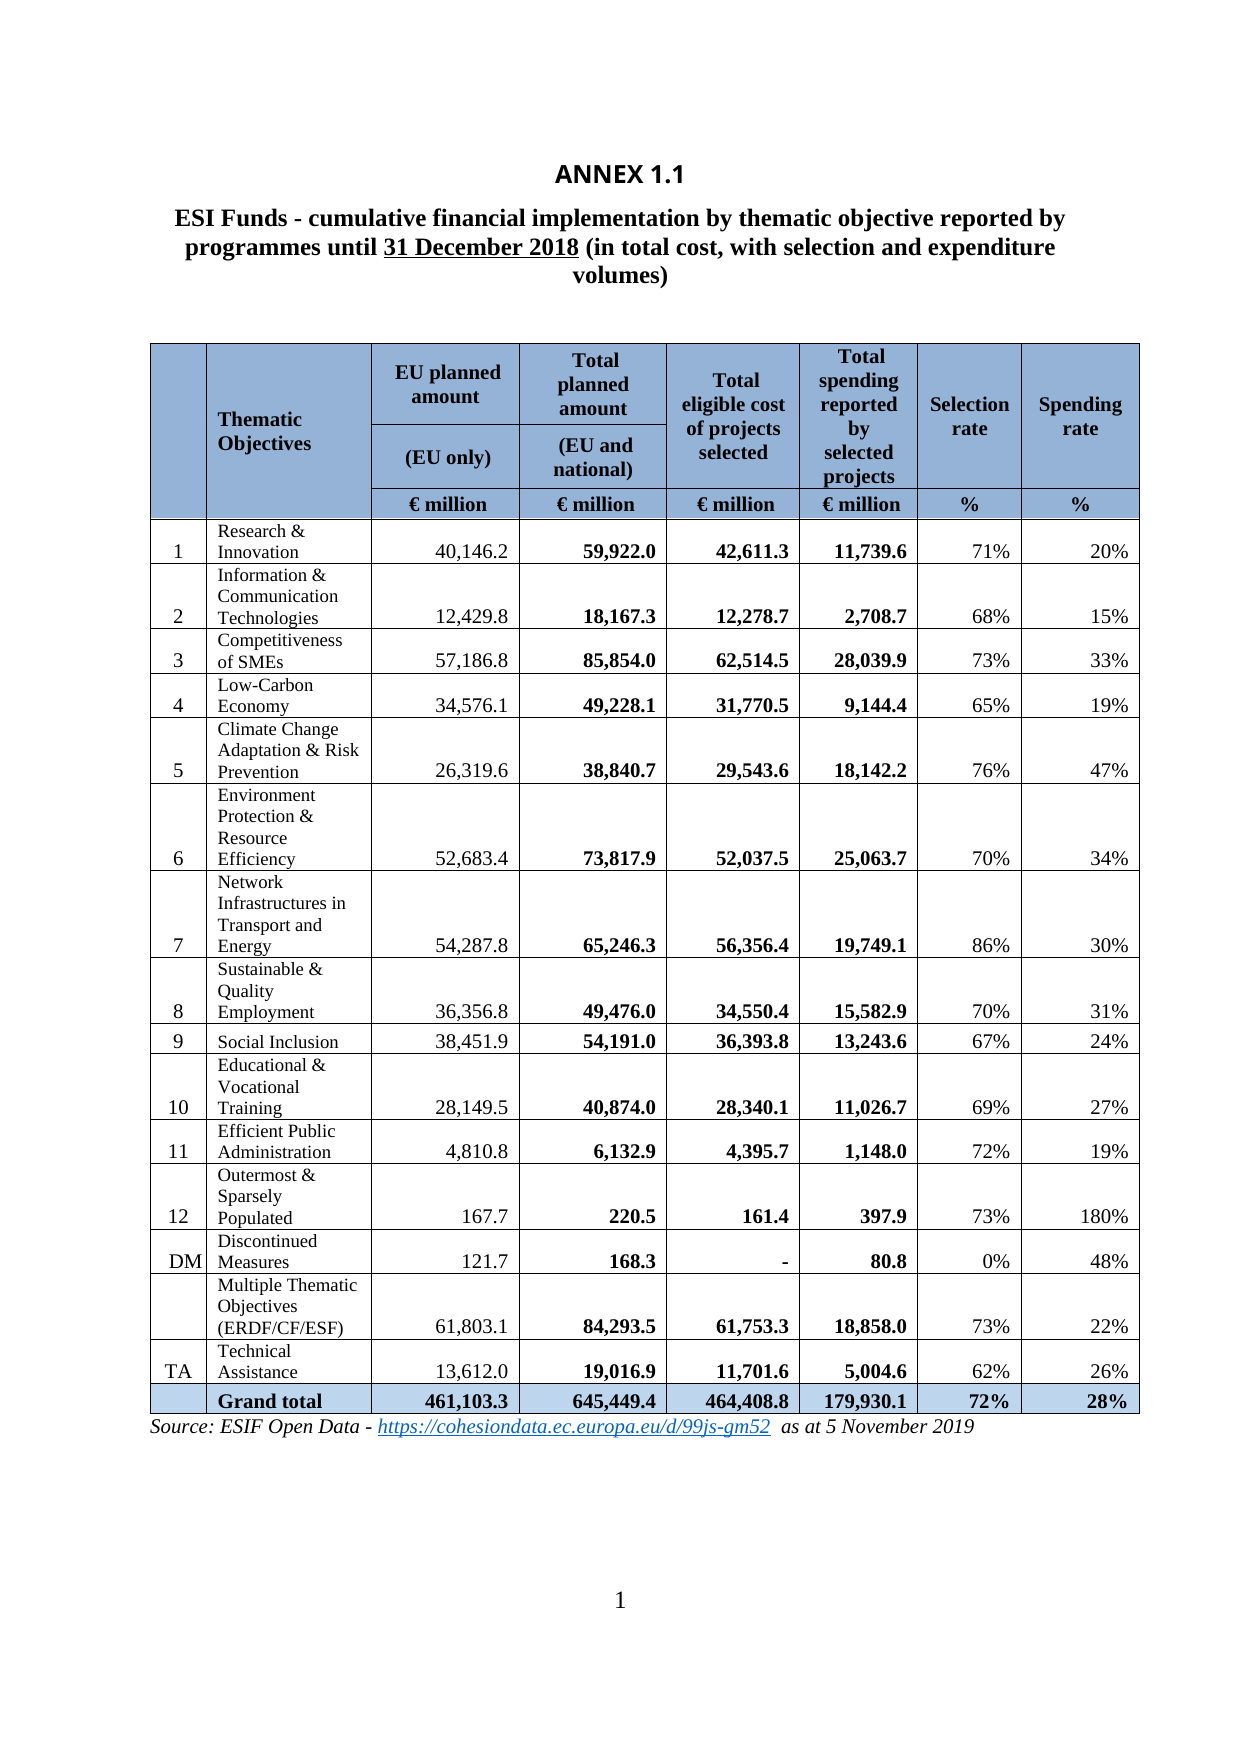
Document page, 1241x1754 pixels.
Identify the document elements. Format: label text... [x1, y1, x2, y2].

table_header EU planned amount [372, 344, 519, 424]
table_cell 5,004.6 [800, 1340, 917, 1383]
table_cell 28% [1022, 1384, 1139, 1413]
table_cell Sustainable & Quality Employment [207, 958, 371, 1023]
table_cell 56,356.4 [667, 871, 799, 957]
table_cell 2,708.7 [800, 564, 917, 628]
table_cell [151, 1384, 206, 1413]
table_cell 31% [1022, 958, 1139, 1023]
table_cell € million [520, 489, 666, 518]
table_cell 26% [1022, 1340, 1139, 1383]
table_header Total spending reported by selected projects [800, 344, 917, 488]
table_cell 13,612.0 [372, 1340, 519, 1383]
table_header [151, 344, 206, 518]
table_cell 464,408.8 [667, 1384, 799, 1413]
table_cell % [918, 489, 1021, 518]
table_cell 6 [151, 784, 206, 870]
table_cell 62% [918, 1340, 1021, 1383]
table_cell 27% [1022, 1054, 1139, 1119]
table_cell 40,146.2 [372, 520, 519, 563]
table_cell 38,451.9 [372, 1024, 519, 1053]
table_cell [151, 1274, 206, 1338]
table_cell 61,803.1 [372, 1274, 519, 1338]
table_cell 11,739.6 [800, 520, 917, 563]
table_header Spending rate [1022, 344, 1139, 488]
table_cell Low-Carbon Economy [207, 674, 371, 717]
table_cell 52,683.4 [372, 784, 519, 870]
table_cell 52,037.5 [667, 784, 799, 870]
table_cell 28,340.1 [667, 1054, 799, 1119]
table_cell 61,753.3 [667, 1274, 799, 1338]
table_cell Outermost & Sparsely Populated [207, 1164, 371, 1228]
table_header Total planned amount [520, 344, 666, 424]
table_cell 9,144.4 [800, 674, 917, 717]
table_cell 12 [151, 1164, 206, 1228]
table_cell 20% [1022, 520, 1139, 563]
table_cell 49,228.1 [520, 674, 666, 717]
table_cell 167.7 [372, 1164, 519, 1228]
table_cell 4,395.7 [667, 1120, 799, 1163]
table_cell 15,582.9 [800, 958, 917, 1023]
table_cell 40,874.0 [520, 1054, 666, 1119]
table_cell 73% [918, 1274, 1021, 1338]
table_cell Network Infrastructures in Transport and Energy [207, 871, 371, 957]
table_cell 72% [918, 1384, 1021, 1413]
table_cell 68% [918, 564, 1021, 628]
table_cell 70% [918, 784, 1021, 870]
table_header Selection rate [918, 344, 1021, 488]
table_cell Efficient Public Administration [207, 1120, 371, 1163]
table_cell 67% [918, 1024, 1021, 1053]
table_cell 19,016.9 [520, 1340, 666, 1383]
table_cell 1 [151, 520, 206, 563]
table_cell 4,810.8 [372, 1120, 519, 1163]
table_cell 54,191.0 [520, 1024, 666, 1053]
table_cell 19,749.1 [800, 871, 917, 957]
table_cell 24% [1022, 1024, 1139, 1053]
table_cell 30% [1022, 871, 1139, 957]
table_cell 47% [1022, 718, 1139, 782]
table_cell Competitiveness of SMEs [207, 629, 371, 672]
table_cell 36,356.8 [372, 958, 519, 1023]
table_cell 180% [1022, 1164, 1139, 1228]
table_cell 12,278.7 [667, 564, 799, 628]
table_cell Multiple Thematic Objectives (ERDF/CF/ESF) [207, 1274, 371, 1338]
table_cell 29,543.6 [667, 718, 799, 782]
table_cell 73% [918, 629, 1021, 672]
table_cell Information & Communication Technologies [207, 564, 371, 628]
table_cell 22% [1022, 1274, 1139, 1338]
table_cell 70% [918, 958, 1021, 1023]
table_cell 59,922.0 [520, 520, 666, 563]
table_cell 8 [151, 958, 206, 1023]
table_cell 18,142.2 [800, 718, 917, 782]
table_cell 28,039.9 [800, 629, 917, 672]
table_cell 36,393.8 [667, 1024, 799, 1053]
table_cell 80.8 [800, 1230, 917, 1273]
table_cell 397.9 [800, 1164, 917, 1228]
table_cell 28,149.5 [372, 1054, 519, 1119]
table_cell Technical Assistance [207, 1340, 371, 1383]
table_cell 19% [1022, 674, 1139, 717]
table_cell 65,246.3 [520, 871, 666, 957]
table_cell DM [151, 1230, 206, 1273]
table_cell 54,287.8 [372, 871, 519, 957]
table_cell 3 [151, 629, 206, 672]
table_cell 220.5 [520, 1164, 666, 1228]
text Annex 1.1 [150, 156, 1090, 190]
table_cell 5 [151, 718, 206, 782]
table_cell 33% [1022, 629, 1139, 672]
table_cell (EU and national) [520, 425, 666, 488]
table_cell Grand total [207, 1384, 371, 1413]
table_cell % [1022, 489, 1139, 518]
table_cell Discontinued Measures [207, 1230, 371, 1273]
table_cell 15% [1022, 564, 1139, 628]
table_cell 57,186.8 [372, 629, 519, 672]
table_cell 9 [151, 1024, 206, 1053]
table_cell € million [372, 489, 519, 518]
table_header Thematic Objectives [207, 344, 371, 518]
table_cell 11,026.7 [800, 1054, 917, 1119]
table_cell 13,243.6 [800, 1024, 917, 1053]
table_cell 7 [151, 871, 206, 957]
table_cell 11 [151, 1120, 206, 1163]
table_cell 12,429.8 [372, 564, 519, 628]
table_cell Social Inclusion [207, 1024, 371, 1053]
table_cell 71% [918, 520, 1021, 563]
table_cell 48% [1022, 1230, 1139, 1273]
table_cell 11,701.6 [667, 1340, 799, 1383]
table_cell 73,817.9 [520, 784, 666, 870]
table_cell 72% [918, 1120, 1021, 1163]
table_cell 179,930.1 [800, 1384, 917, 1413]
table_cell 34% [1022, 784, 1139, 870]
table_cell 2 [151, 564, 206, 628]
table_cell 10 [151, 1054, 206, 1119]
table_header Total eligible cost of projects selected [667, 344, 799, 488]
table_cell Environment Protection & Resource Efficiency [207, 784, 371, 870]
table_cell 38,840.7 [520, 718, 666, 782]
text Source: ESIF Open Data - https://cohesiondata.ec.europa.eu/d/99js-gm52 as at 5 November 2019 [150, 1414, 1090, 1438]
table_cell 62,514.5 [667, 629, 799, 672]
table_cell 84,293.5 [520, 1274, 666, 1338]
table_cell 1,148.0 [800, 1120, 917, 1163]
table_cell 645,449.4 [520, 1384, 666, 1413]
table_cell 461,103.3 [372, 1384, 519, 1413]
table_cell Research & Innovation [207, 520, 371, 563]
text ESI Funds - cumulative financial implementation by thematic objective reported by programmes until 31 December 2018 (in total cost, with selection and expenditure volumes) [150, 203, 1090, 289]
table_cell Climate Change Adaptation & Risk Prevention [207, 718, 371, 782]
table_cell 85,854.0 [520, 629, 666, 672]
table_cell 6,132.9 [520, 1120, 666, 1163]
table_cell 49,476.0 [520, 958, 666, 1023]
table_cell 18,167.3 [520, 564, 666, 628]
table_cell 34,576.1 [372, 674, 519, 717]
table_cell 65% [918, 674, 1021, 717]
table_cell 69% [918, 1054, 1021, 1119]
table_cell 19% [1022, 1120, 1139, 1163]
table_cell 26,319.6 [372, 718, 519, 782]
table_cell 18,858.0 [800, 1274, 917, 1338]
table_cell 31,770.5 [667, 674, 799, 717]
table_cell 0% [918, 1230, 1021, 1273]
table_cell € million [667, 489, 799, 518]
table_cell € million [800, 489, 917, 518]
table_cell TA [151, 1340, 206, 1383]
table_cell 73% [918, 1164, 1021, 1228]
table_cell 168.3 [520, 1230, 666, 1273]
table_cell 86% [918, 871, 1021, 957]
table_cell 4 [151, 674, 206, 717]
table_cell 121.7 [372, 1230, 519, 1273]
table_cell 161.4 [667, 1164, 799, 1228]
table_cell 76% [918, 718, 1021, 782]
table_cell - [667, 1230, 799, 1273]
table_cell 34,550.4 [667, 958, 799, 1023]
table_cell Educational & Vocational Training [207, 1054, 371, 1119]
table_cell 25,063.7 [800, 784, 917, 870]
table_cell 42,611.3 [667, 520, 799, 563]
table_cell (EU only) [372, 425, 519, 488]
